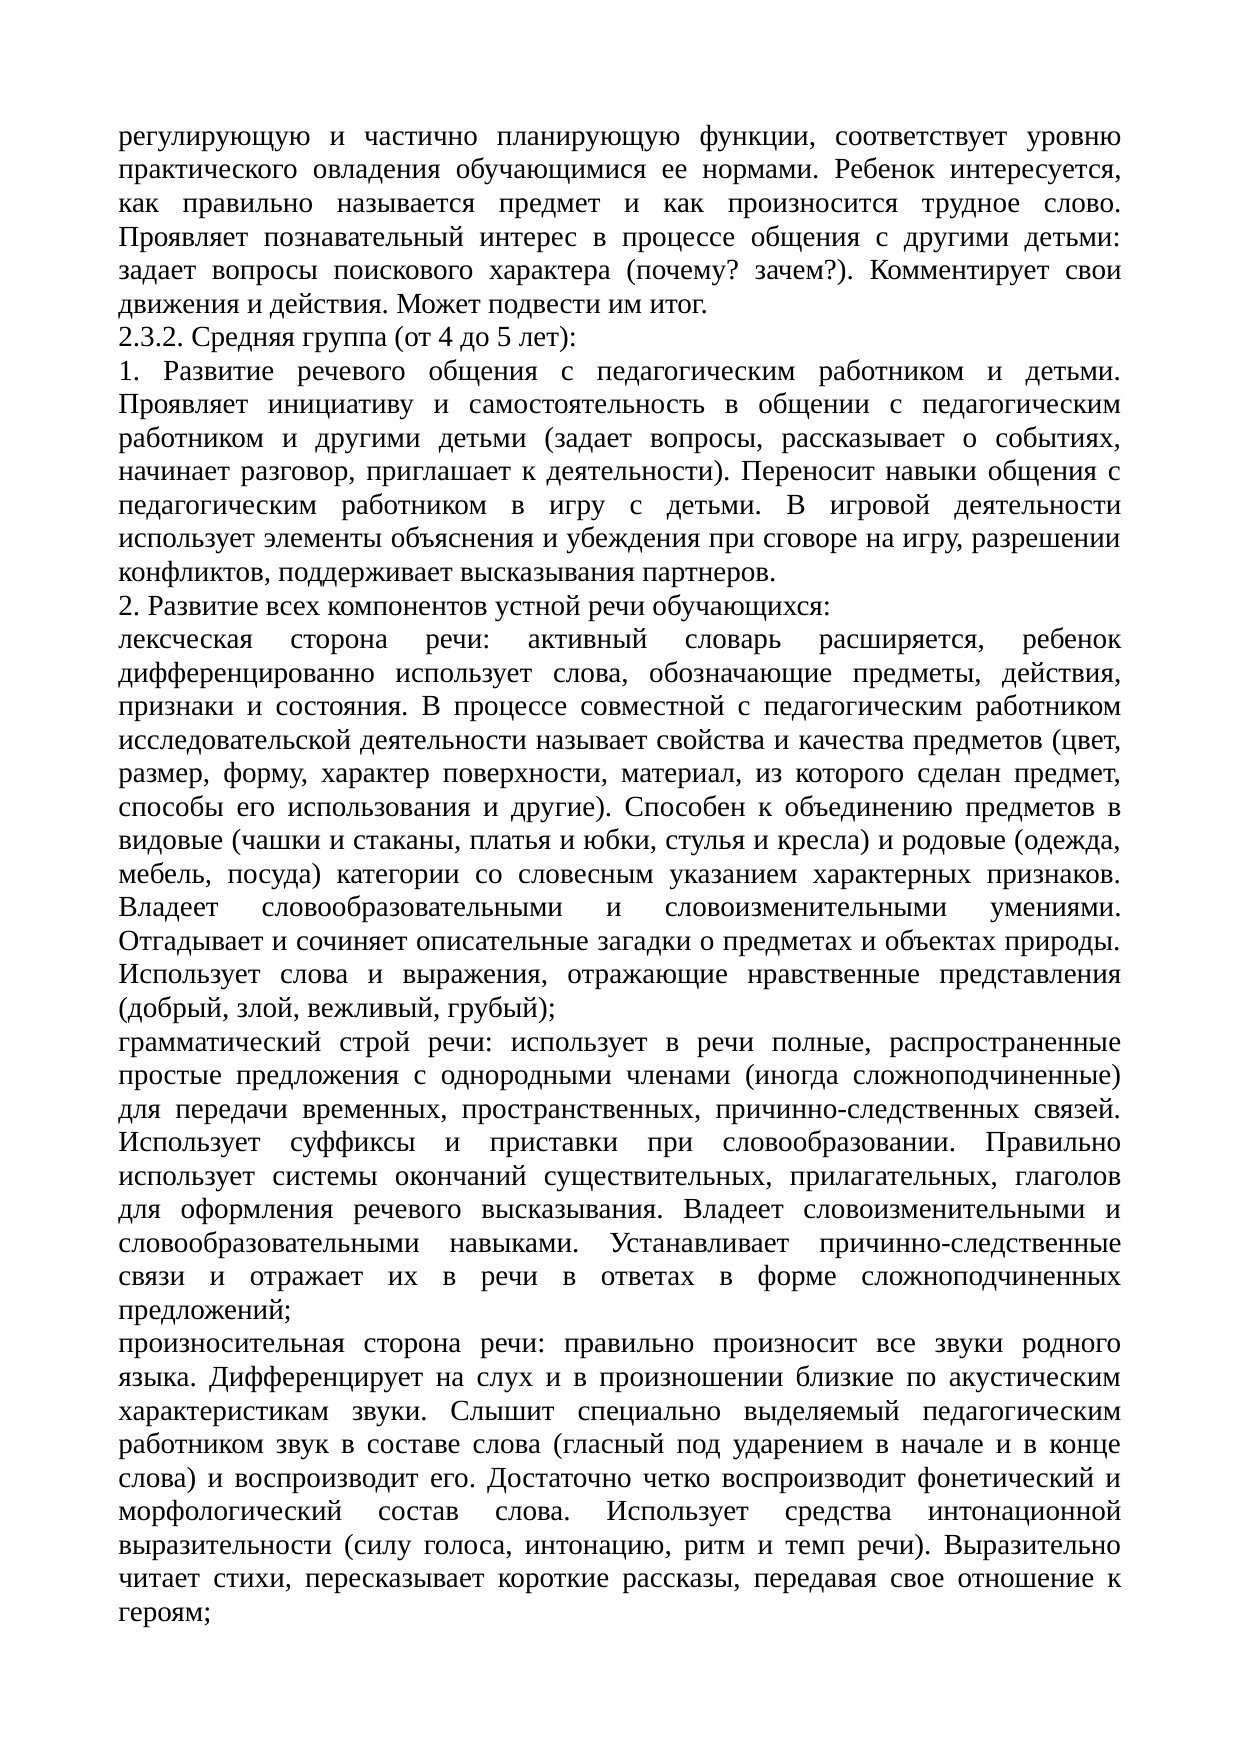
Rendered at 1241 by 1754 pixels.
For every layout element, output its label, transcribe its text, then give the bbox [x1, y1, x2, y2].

text грамматический строй речи: использует в речи полные, распространенные простые предложения с однородными членами (иногда сложноподчиненные) для передачи временных, пространственных, причинно-следственных связей. Использует суффиксы и приставки при словообразовании. Правильно использует системы окончаний существительных, прилагательных, глаголов для оформления речевого высказывания. Владеет словоизменительными и словообразовательными навыками. Устанавливает причинно-следственные связи и отражает их в речи в ответах в форме сложноподчиненных предложений; [118, 1024, 1122, 1326]
text произносительная сторона речи: правильно произносит все звуки родного языка. Дифференцирует на слух и в произношении близкие по акустическим характеристикам звуки. Слышит специально выделяемый педагогическим работником звук в составе слова (гласный под ударением в начале и в конце слова) и воспроизводит его. Достаточно четко воспроизводит фонетический и морфологический состав слова. Использует средства интонационной выразительности (силу голоса, интонацию, ритм и темп речи). Выразительно читает стихи, пересказывает короткие рассказы, передавая свое отношение к героям; [118, 1326, 1122, 1627]
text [118, 118, 1122, 319]
text лексческая сторона речи: активный словарь расширяется, ребенок дифференцированно использует слова, обозначающие предметы, действия, признаки и состояния. В процессе совместной с педагогическим работником исследовательской деятельности называет свойства и качества предметов (цвет, размер, форму, характер поверхности, материал, из которого сделан предмет, способы его использования и другие). Способен к объединению предметов в видовые (чашки и стаканы, платья и юбки, стулья и кресла) и родовые (одежда, мебель, посуда) категории со словесным указанием характерных признаков. Владеет словообразовательными и словоизменительными умениями. Отгадывает и сочиняет описательные загадки о предметах и объектах природы. Использует слова и выражения, отражающие нравственные представления (добрый, злой, вежливый, грубый); [118, 621, 1122, 1024]
text 2.3.2. Средняя группа (от 4 до 5 лет): [118, 319, 1122, 353]
text 1. Развитие речевого общения с педагогическим работником и детьми. Проявляет инициативу и самостоятельность в общении с педагогическим работником и другими детьми (задает вопросы, рассказывает о событиях, начинает разговор, приглашает к деятельности). Переносит навыки общения с педагогическим работником в игру с детьми. В игровой деятельности использует элементы объяснения и убеждения при сговоре на игру, разрешении конфликтов, поддерживает высказывания партнеров. [118, 353, 1122, 588]
text 2. Развитие всех компонентов устной речи обучающихся: [118, 588, 1122, 621]
